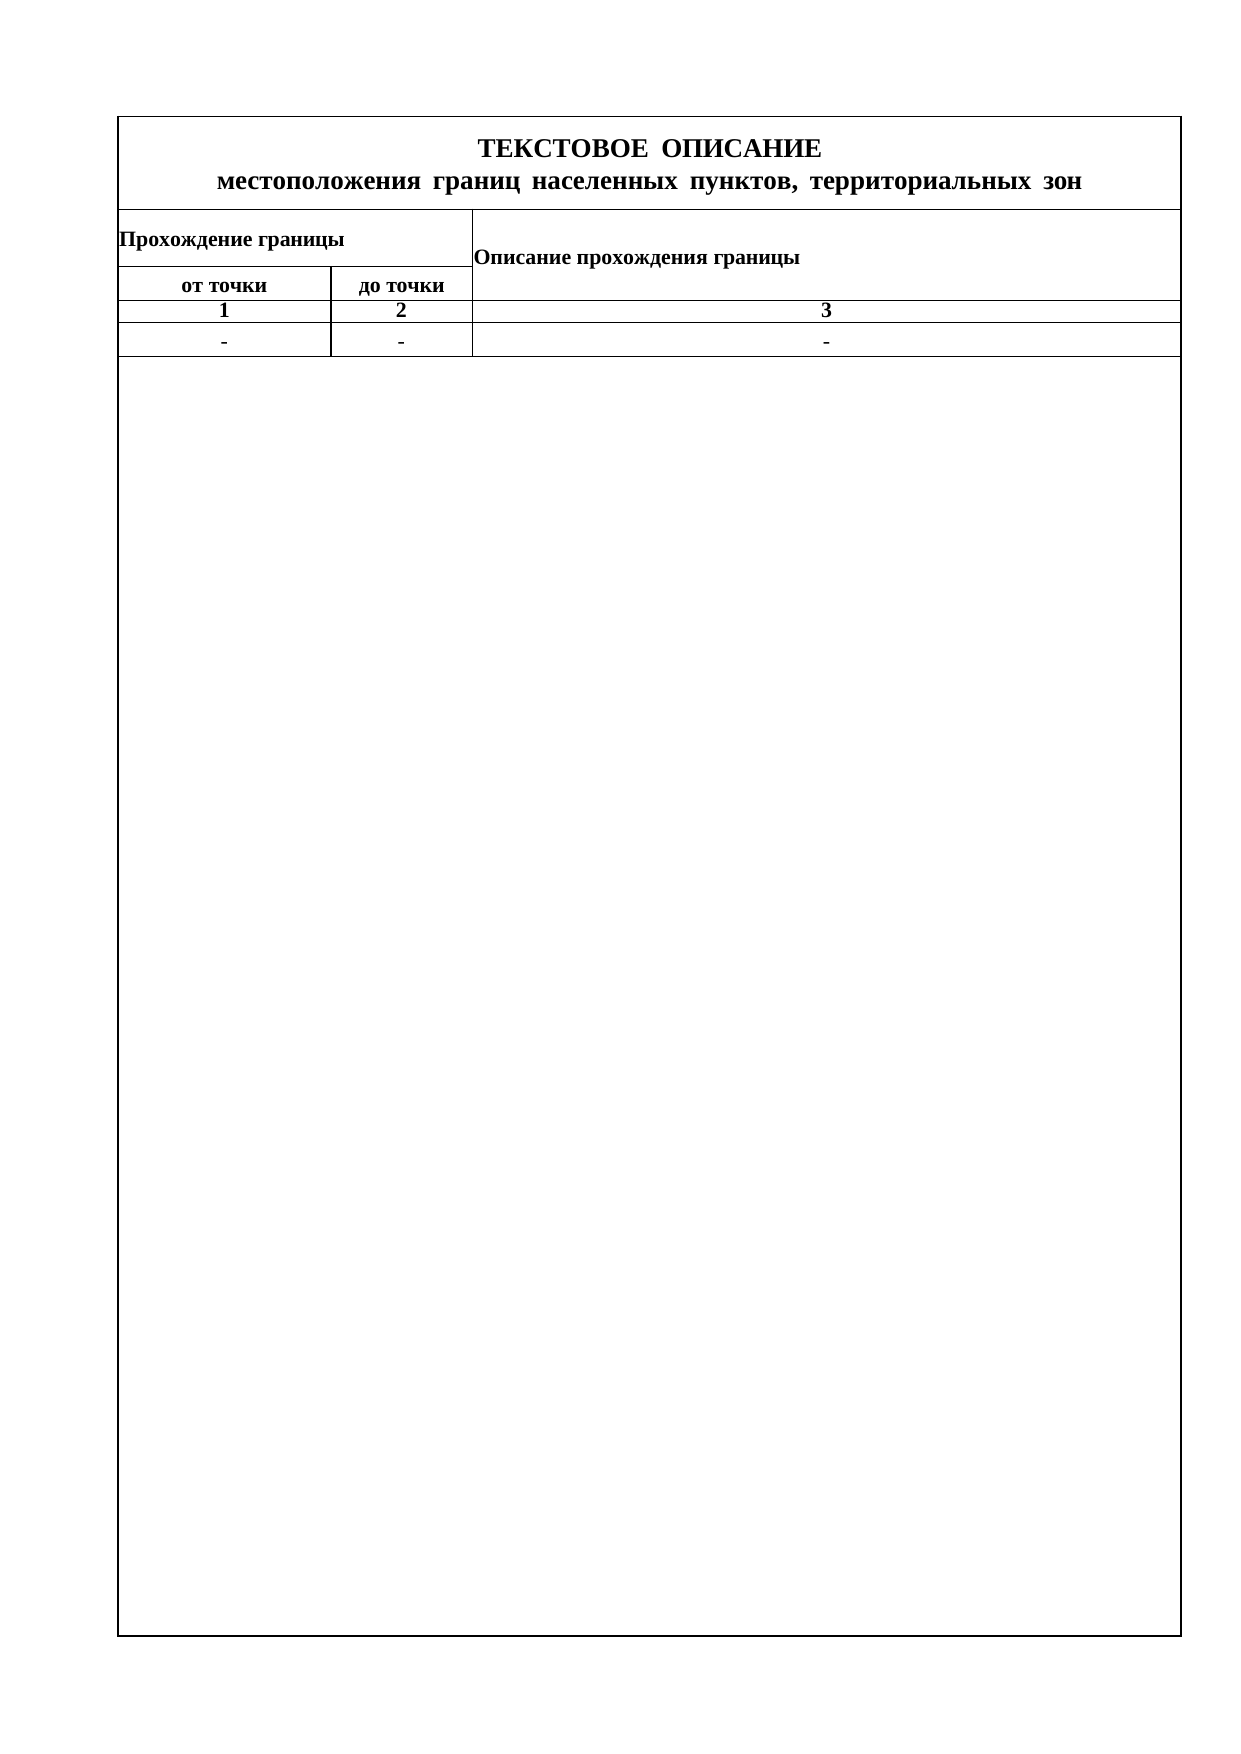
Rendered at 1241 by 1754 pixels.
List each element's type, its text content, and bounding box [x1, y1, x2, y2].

table_cell [119, 357, 1180, 1635]
table_cell - [119, 323, 330, 356]
table_cell 2 [332, 301, 472, 322]
table_cell Описание прохождения границы [473, 210, 1180, 300]
table_cell - [332, 323, 472, 356]
table_cell Прохождение границы [119, 210, 472, 266]
table_cell 1 [119, 301, 330, 322]
table_header ТЕКСТОВОЕ ОПИСАНИЕ местоположения границ населенных пунктов, территориальных зон [119, 117, 1180, 208]
table_cell до точки [332, 267, 472, 300]
table_cell - [473, 323, 1180, 356]
table_cell 3 [473, 301, 1180, 322]
table_cell от точки [119, 267, 330, 300]
